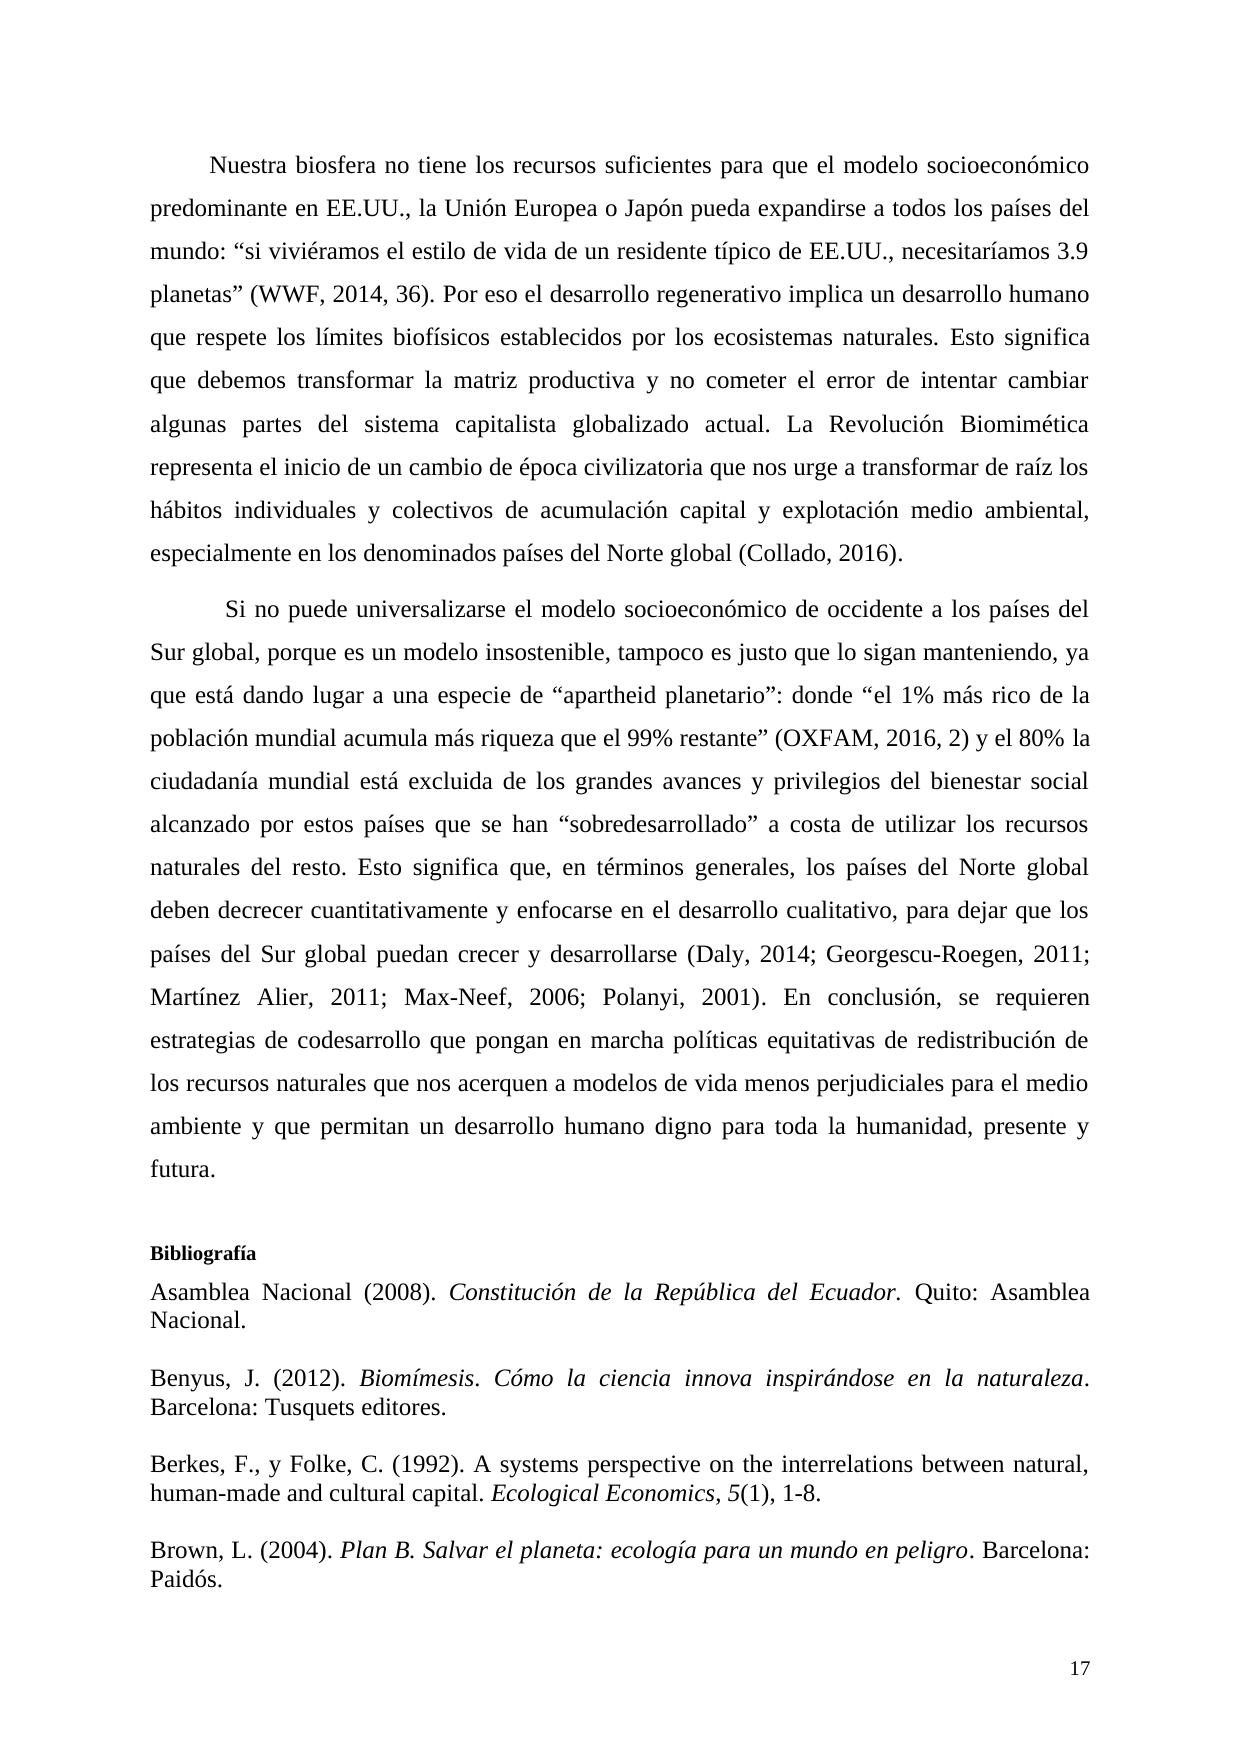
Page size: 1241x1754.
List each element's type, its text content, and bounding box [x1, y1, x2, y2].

text Nuestra biosfera no tiene los recursos suficientes para que el modelo socioeconómico predominante en EE.UU., la Unión Europea o Japón pueda expandirse a todos los países del mundo: “si viviéramos el estilo de vida de un residente típico de EE.UU., necesitaríamos 3.9 planetas” (WWF, 2014, 36). Por eso el desarrollo regenerativo implica un desarrollo humano que respete los límites biofísicos establecidos por los ecosistemas naturales. Esto significa que debemos transformar la matriz productiva y no cometer el error de intentar cambiar algunas partes del sistema capitalista globalizado actual. La Revolución Biomimética representa el inicio de un cambio de época civilizatoria que nos urge a transformar de raíz los hábitos individuales y colectivos de acumulación capital y explotación medio ambiental, especialmente en los denominados países del Norte global (Collado, 2016). [150, 150, 1090, 567]
text Berkes, F., y Folke, C. (1992). A systems perspective on the interrelations between natural, human-made and cultural capital. Ecological Economics, 5(1), 1-8. [150, 1449, 1090, 1507]
text Bibliografía [150, 1241, 1090, 1265]
text Asamblea Nacional (2008). Constitución de la República del Ecuador. Quito: Asamblea Nacional. [150, 1277, 1090, 1334]
text Si no puede universalizarse el modelo socioeconómico de occidente a los países del Sur global, porque es un modelo insostenible, tampoco es justo que lo sigan manteniendo, ya que está dando lugar a una especie de “apartheid planetario”: donde “el 1% más rico de la población mundial acumula más riqueza que el 99% restante” (OXFAM, 2016, 2) y el 80% la ciudadanía mundial está excluida de los grandes avances y privilegios del bienestar social alcanzado por estos países que se han “sobredesarrollado” a costa de utilizar los recursos naturales del resto. Esto significa que, en términos generales, los países del Norte global deben decrecer cuantitativamente y enfocarse en el desarrollo cualitativo, para dejar que los países del Sur global puedan crecer y desarrollarse (Daly, 2014; Georgescu-Roegen, 2011; Martínez Alier, 2011; Max-Neef, 2006; Polanyi, 2001). En conclusión, se requieren estrategias de codesarrollo que pongan en marcha políticas equitativas de redistribución de los recursos naturales que nos acerquen a modelos de vida menos perjudiciales para el medio ambiente y que permitan un desarrollo humano digno para toda la humanidad, presente y futura. [150, 594, 1090, 1183]
text Benyus, J. (2012). Biomímesis. Cómo la ciencia innova inspirándose en la naturaleza. Barcelona: Tusquets editores. [150, 1363, 1090, 1420]
text Brown, L. (2004). Plan B. Salvar el planeta: ecología para un mundo en peligro. Barcelona: Paidós. [150, 1535, 1090, 1593]
